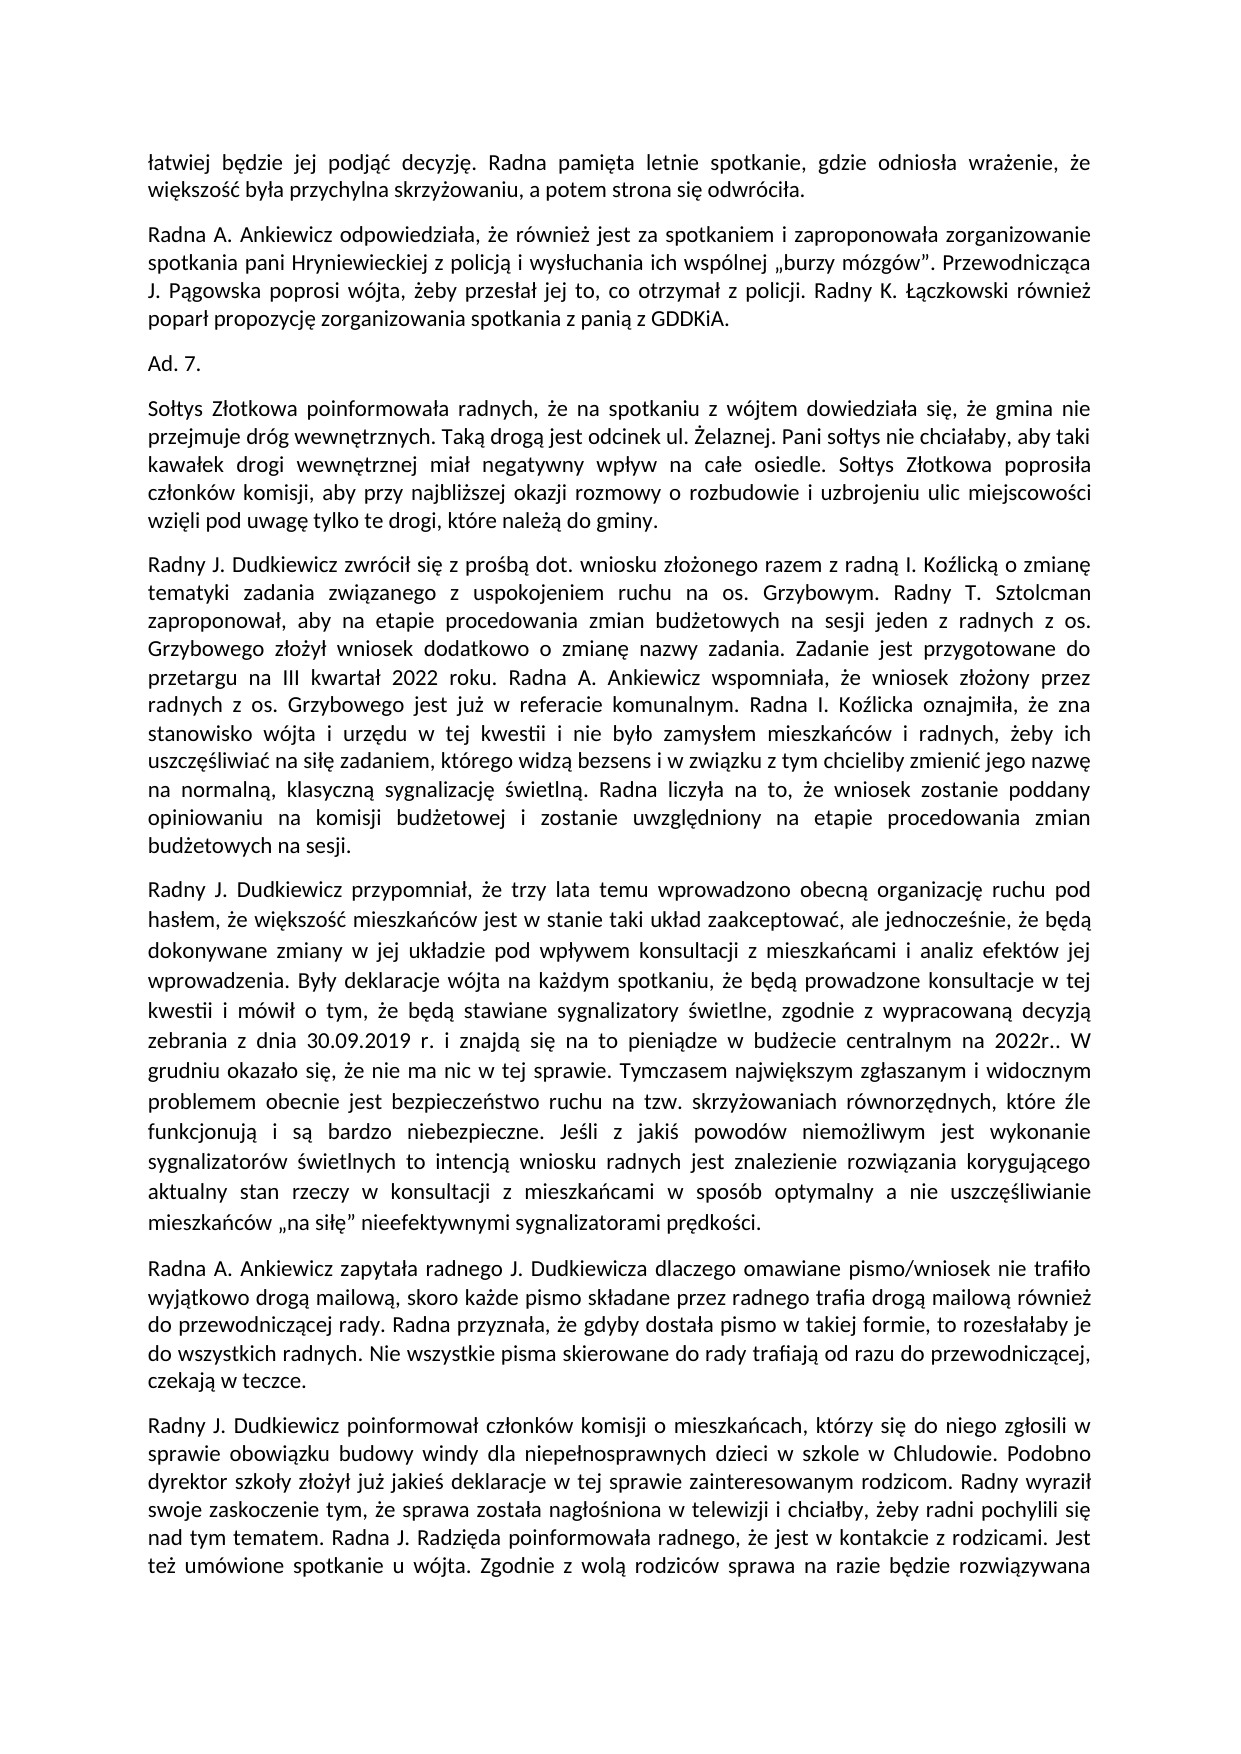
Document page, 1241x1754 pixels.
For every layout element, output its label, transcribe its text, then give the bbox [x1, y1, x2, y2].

text Radna A. Ankiewicz zapytała radnego J. Dudkiewicza dlaczego omawiane pismo/wniosek nie trafiło wyjątkowo drogą mailową, skoro każde pismo składane przez radnego trafia drogą mailową również do przewodniczącej rady. Radna przyznała, że gdyby dostała pismo w takiej formie, to rozesłałaby je do wszystkich radnych. Nie wszystkie pisma skierowane do rady trafiają od razu do przewodniczącej, czekają w teczce. [148, 1254, 1093, 1395]
text Sołtys Złotkowa poinformowała radnych, że na spotkaniu z wójtem dowiedziała się, że gmina nie przejmuje dróg wewnętrznych. Taką drogą jest odcinek ul. Żelaznej. Pani sołtys nie chciałaby, aby taki kawałek drogi wewnętrznej miał negatywny wpływ na całe osiedle. Sołtys Złotkowa poprosiła członków komisji, aby przy najbliższej okazji rozmowy o rozbudowie i uzbrojeniu ulic miejscowości wzięli pod uwagę tylko te drogi, które należą do gminy. [148, 394, 1093, 534]
text Radny J. Dudkiewicz zwrócił się z prośbą dot. wniosku złożonego razem z radną I. Koźlicką o zmianę tematyki zadania związanego z uspokojeniem ruchu na os. Grzybowym. Radny T. Sztolcman zaproponował, aby na etapie procedowania zmian budżetowych na sesji jeden z radnych z os. Grzybowego złożył wniosek dodatkowo o zmianę nazwy zadania. Zadanie jest przygotowane do przetargu na III kwartał 2022 roku. Radna A. Ankiewicz wspomniała, że wniosek złożony przez radnych z os. Grzybowego jest już w referacie komunalnym. Radna I. Koźlicka oznajmiła, że zna stanowisko wójta i urzędu w tej kwestii i nie było zamysłem mieszkańców i radnych, żeby ich uszczęśliwiać na siłę zadaniem, którego widzą bezsens i w związku z tym chcieliby zmienić jego nazwę na normalną, klasyczną sygnalizację świetlną. Radna liczyła na to, że wniosek zostanie poddany opiniowaniu na komisji budżetowej i zostanie uwzględniony na etapie procedowania zmian budżetowych na sesji. [148, 551, 1093, 859]
text Ad. 7. [148, 349, 1093, 377]
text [148, 1411, 1093, 1579]
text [148, 148, 1093, 204]
text Radny J. Dudkiewicz przypomniał, że trzy lata temu wprowadzono obecną organizację ruchu pod hasłem, że większość mieszkańców jest w stanie taki układ zaakceptować, ale jednocześnie, że będą dokonywane zmiany w jej układzie pod wpływem konsultacji z mieszkańcami i analiz efektów jej wprowadzenia. Były deklaracje wójta na każdym spotkaniu, że będą prowadzone konsultacje w tej kwestii i mówił o tym, że będą stawiane sygnalizatory świetlne, zgodnie z wypracowaną decyzją zebrania z dnia 30.09.2019 r. i znajdą się na to pieniądze w budżecie centralnym na 2022r.. W grudniu okazało się, że nie ma nic w tej sprawie. Tymczasem największym zgłaszanym i widocznym problemem obecnie jest bezpieczeństwo ruchu na tzw. skrzyżowaniach równorzędnych, które źle funkcjonują i są bardzo niebezpieczne. Jeśli z jakiś powodów niemożliwym jest wykonanie sygnalizatorów świetlnych to intencją wniosku radnych jest znalezienie rozwiązania korygującego aktualny stan rzeczy w konsultacji z mieszkańcami w sposób optymalny a nie uszczęśliwianie mieszkańców „na siłę” nieefektywnymi sygnalizatorami prędkości. [148, 875, 1093, 1236]
text Radna A. Ankiewicz odpowiedziała, że również jest za spotkaniem i zaproponowała zorganizowanie spotkania pani Hryniewieckiej z policją i wysłuchania ich wspólnej „burzy mózgów”. Przewodnicząca J. Pągowska poprosi wójta, żeby przesłał jej to, co otrzymał z policji. Radny K. Łączkowski również poparł propozycję zorganizowania spotkania z panią z GDDKiA. [148, 220, 1093, 332]
